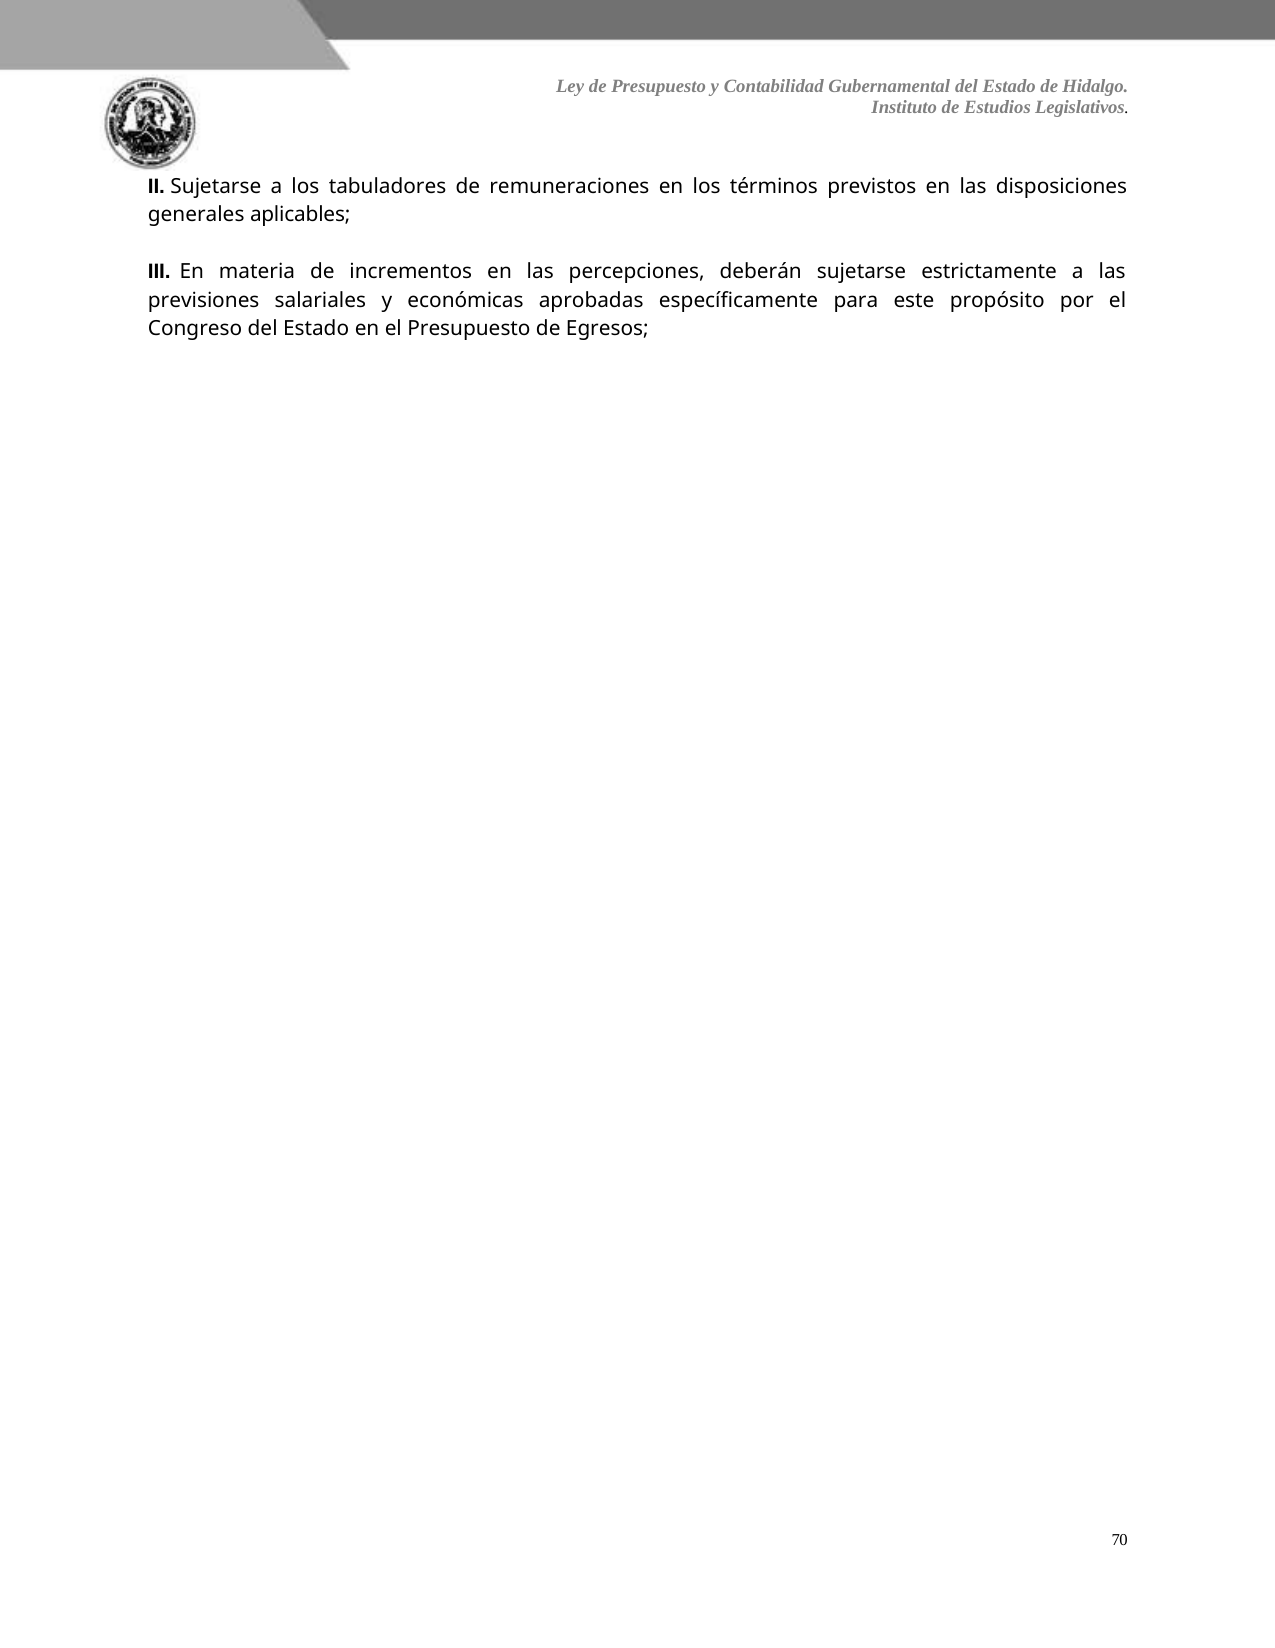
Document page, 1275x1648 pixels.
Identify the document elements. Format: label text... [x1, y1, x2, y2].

list Sujetarse a los tabuladores de remuneraciones en los términos previstos en las disposiciones generales aplicables; [148, 171, 1128, 228]
list En materia de incrementos en las percepciones, deberán sujetarse estrictamente a las previsiones salariales y económicas aprobadas específicamente para este propósito por el Congreso del Estado en el Presupuesto de Egresos; [148, 256, 1127, 342]
picture [0, 0, 1275, 171]
